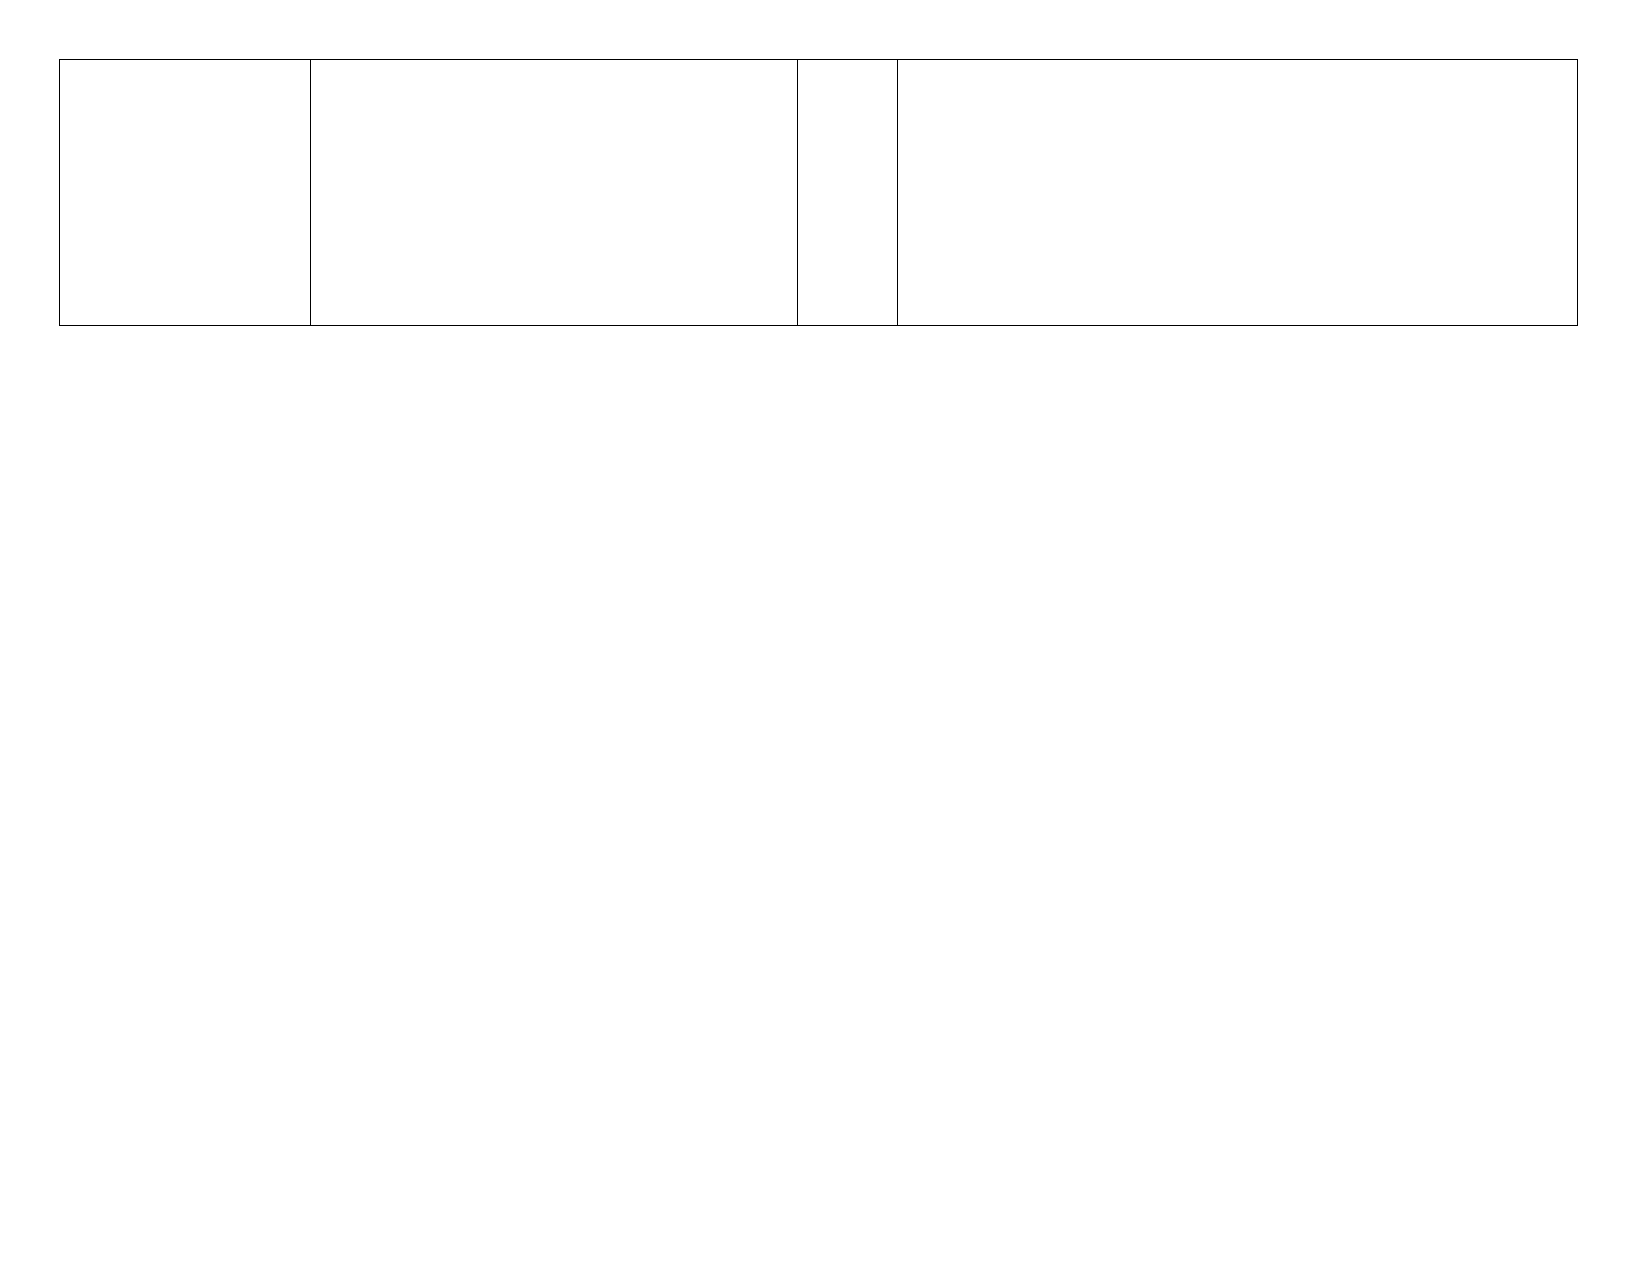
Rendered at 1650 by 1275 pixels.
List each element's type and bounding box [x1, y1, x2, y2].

table_cell [60, 60, 310, 325]
table_cell [898, 60, 1577, 325]
table_cell [798, 60, 897, 325]
table_cell [311, 60, 797, 325]
